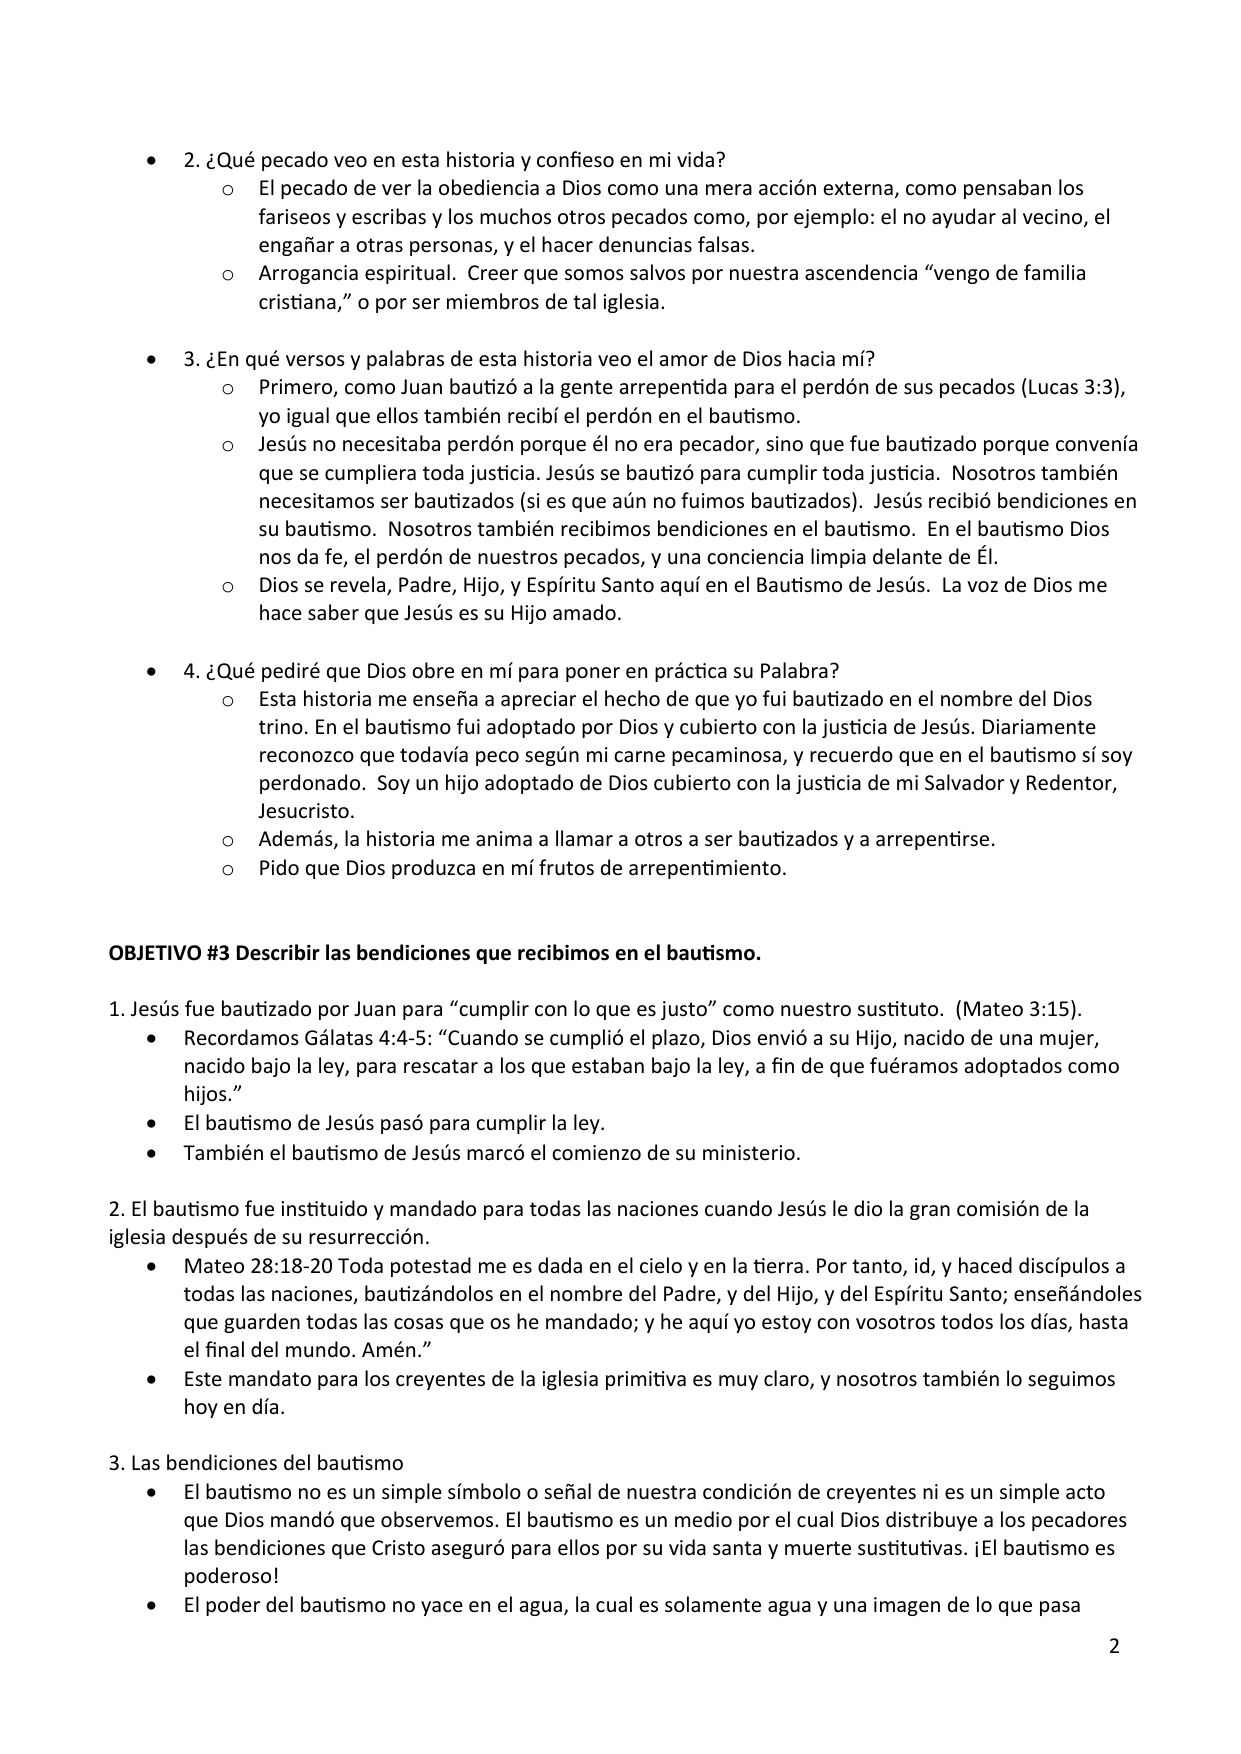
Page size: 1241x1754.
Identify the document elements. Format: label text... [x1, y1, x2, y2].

list También el bautismo de Jesús marcó el comienzo de su ministerio. [146, 1137, 1146, 1166]
list El bautismo de Jesús pasó para cumplir la ley. [146, 1108, 1146, 1137]
list Primero, como Juan bautizó a la gente arrepentida para el perdón de sus pecados (Lucas 3:3), yo igual que ellos también recibí el perdón en el bautismo. [221, 373, 1146, 429]
list 2. ¿Qué pecado veo en esta historia y confieso en mi vida? [146, 145, 1146, 174]
list Este mandato para los creyentes de la iglesia primitiva es muy claro, y nosotros también lo seguimos hoy en día. [146, 1363, 1146, 1421]
text 2. El bautismo fue instituido y mandado para todas las naciones cuando Jesús le dio la gran comisión de la iglesia después de su resurrección. [108, 1194, 1146, 1250]
list Esta historia me enseña a apreciar el hecho de que yo fui bautizado en el nombre del Dios trino. En el bautismo fui adoptado por Dios y cubierto con la justicia de Jesús. Diariamente reconozco que todavía peco según mi carne pecaminosa, y recuerdo que en el bautismo sí soy perdonado. Soy un hijo adoptado de Dios cubierto con la justicia de mi Salvador y Redentor, Jesucristo. [221, 684, 1146, 825]
text OBJETIVO #3 Describir las bendiciones que recibimos en el bautismo. [108, 938, 1146, 967]
text 1. Jesús fue bautizado por Juan para “cumplir con lo que es justo” como nuestro sustituto. (Mateo 3:15). [108, 994, 1146, 1023]
list 4. ¿Qué pediré que Dios obre en mí para poner en práctica su Palabra? [146, 655, 1146, 684]
text 3. Las bendiciones del bautismo [108, 1449, 1146, 1477]
list Arrogancia espiritual. Creer que somos salvos por nuestra ascendencia “vengo de familia cristiana,” o por ser miembros de tal iglesia. [221, 259, 1146, 315]
list Además, la historia me anima a llamar a otros a ser bautizados y a arrepentirse. [221, 825, 1146, 854]
list El bautismo no es un simple símbolo o señal de nuestra condición de creyentes ni es un simple acto que Dios mandó que observemos. El bautismo es un medio por el cual Dios distribuye a los pecadores las bendiciones que Cristo aseguró para ellos por su vida santa y muerte sustitutivas. ¡El bautismo es poderoso! [146, 1477, 1146, 1590]
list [146, 1590, 1146, 1619]
list El pecado de ver la obediencia a Dios como una mera acción externa, como pensaban los fariseos y escribas y los muchos otros pecados como, por ejemplo: el no ayudar al vecino, el engañar a otras personas, y el hacer denuncias falsas. [221, 174, 1146, 259]
list Mateo 28:18-20 Toda potestad me es dada en el cielo y en la tierra. Por tanto, id, y haced discípulos a todas las naciones, bautizándolos en el nombre del Padre, y del Hijo, y del Espíritu Santo; enseñándoles que guarden todas las cosas que os he mandado; y he aquí yo estoy con vosotros todos los días, hasta el final del mundo. Amén.” [146, 1250, 1146, 1363]
list Recordamos Gálatas 4:4-5: “Cuando se cumplió el plazo, Dios envió a su Hijo, nacido de una mujer, nacido bajo la ley, para rescatar a los que estaban bajo la ley, a fin de que fuéramos adoptados como hijos.” [146, 1023, 1146, 1108]
list Pido que Dios produzca en mí frutos de arrepentimiento. [221, 854, 1146, 882]
list 3. ¿En qué versos y palabras de esta historia veo el amor de Dios hacia mí? [146, 343, 1146, 373]
list Jesús no necesitaba perdón porque él no era pecador, sino que fue bautizado porque convenía que se cumpliera toda justicia. Jesús se bautizó para cumplir toda justicia. Nosotros también necesitamos ser bautizados (si es que aún no fuimos bautizados). Jesús recibió bendiciones en su bautismo. Nosotros también recibimos bendiciones en el bautismo. En el bautismo Dios nos da fe, el perdón de nuestros pecados, y una conciencia limpia delante de Él. [221, 429, 1146, 570]
list Dios se revela, Padre, Hijo, y Espíritu Santo aquí en el Bautismo de Jesús. La voz de Dios me hace saber que Jesús es su Hijo amado. [221, 570, 1146, 627]
